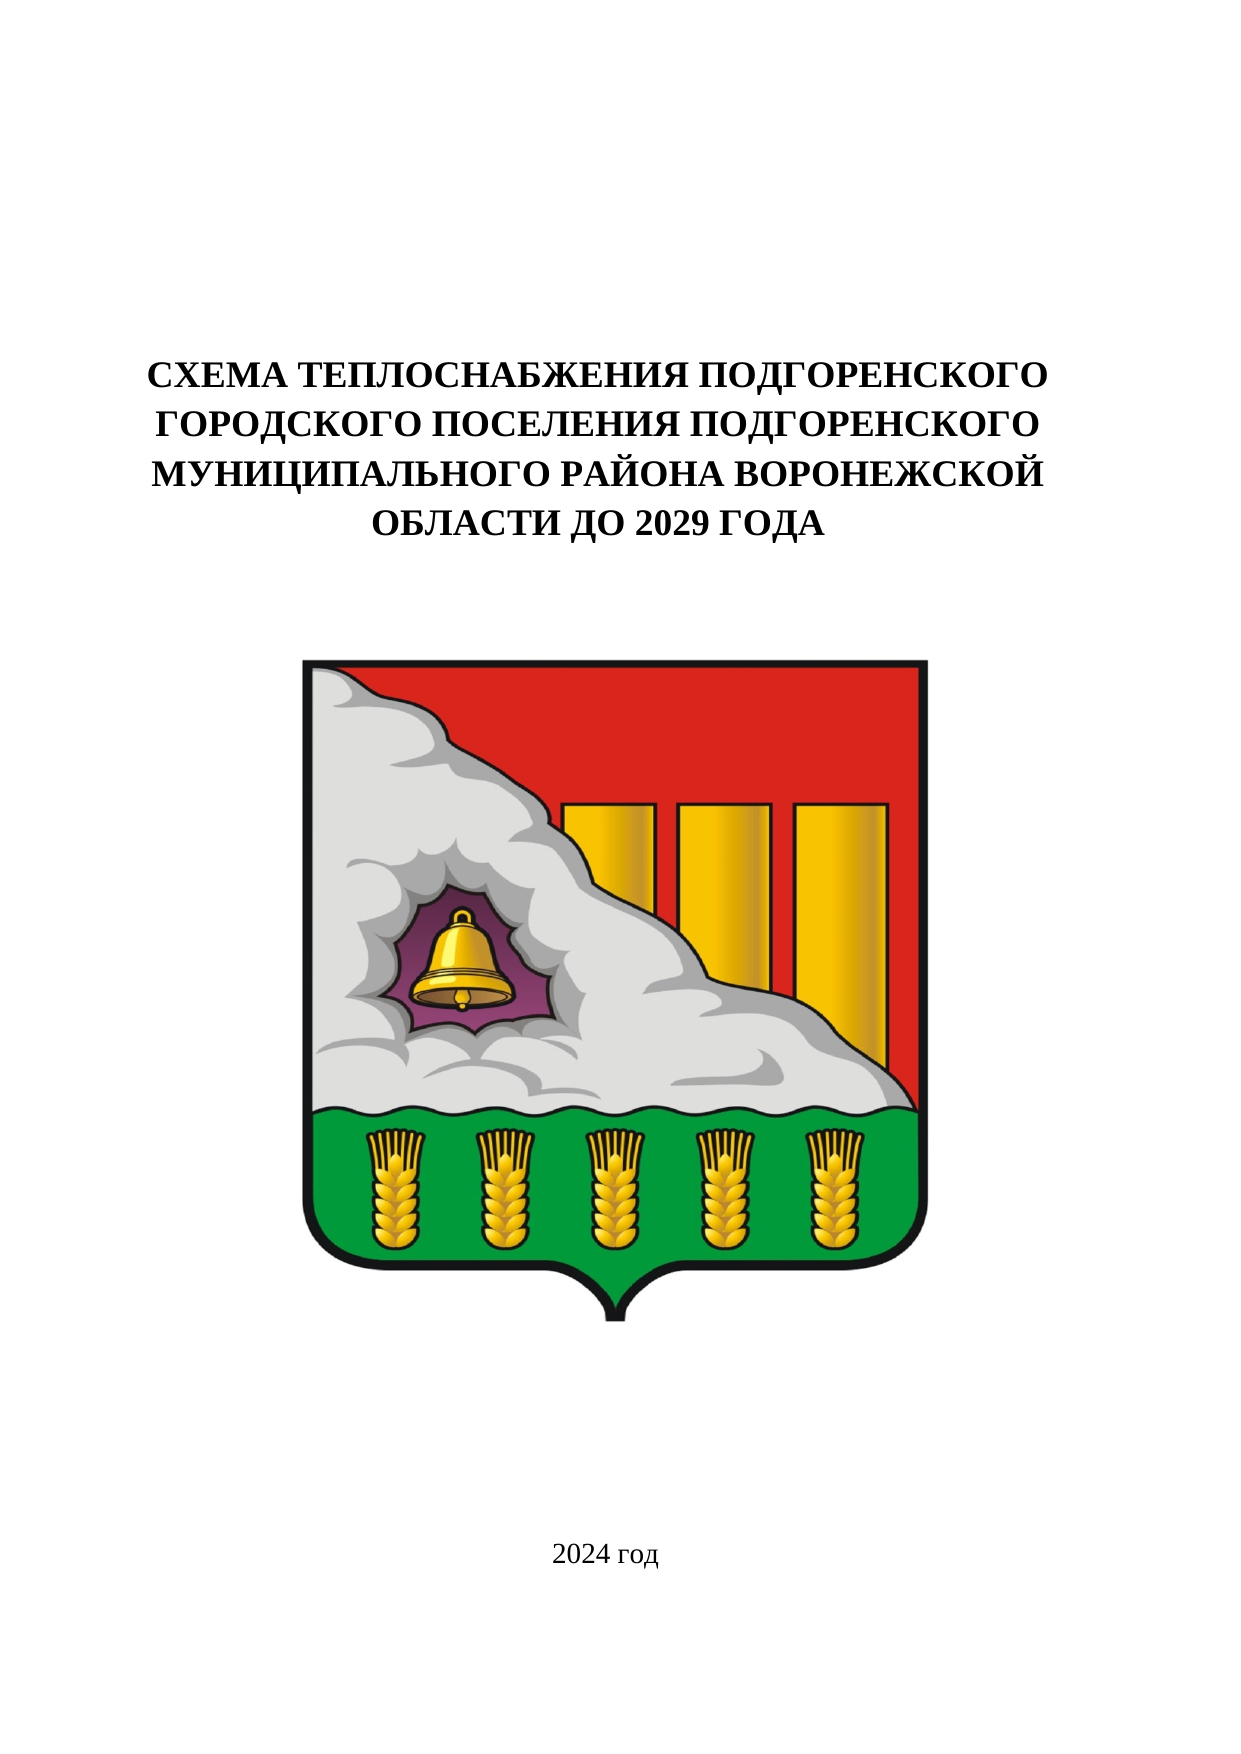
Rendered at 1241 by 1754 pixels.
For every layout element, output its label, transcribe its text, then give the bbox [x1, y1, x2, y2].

text СХЕМА ТЕПЛОСНАБЖЕНИЯ ПОДГОРЕНСКОГО ГОРОДСКОГО ПОСЕЛЕНИЯ ПОДГОРЕНСКОГО МУНИЦИПАЛЬНОГО РАЙОНА ВОРОНЕЖСКОЙ ОБЛАСТИ ДО 2029 ГОДА [74, 352, 1122, 544]
picture [264, 571, 947, 1392]
text 2024 год [74, 1536, 1137, 1569]
